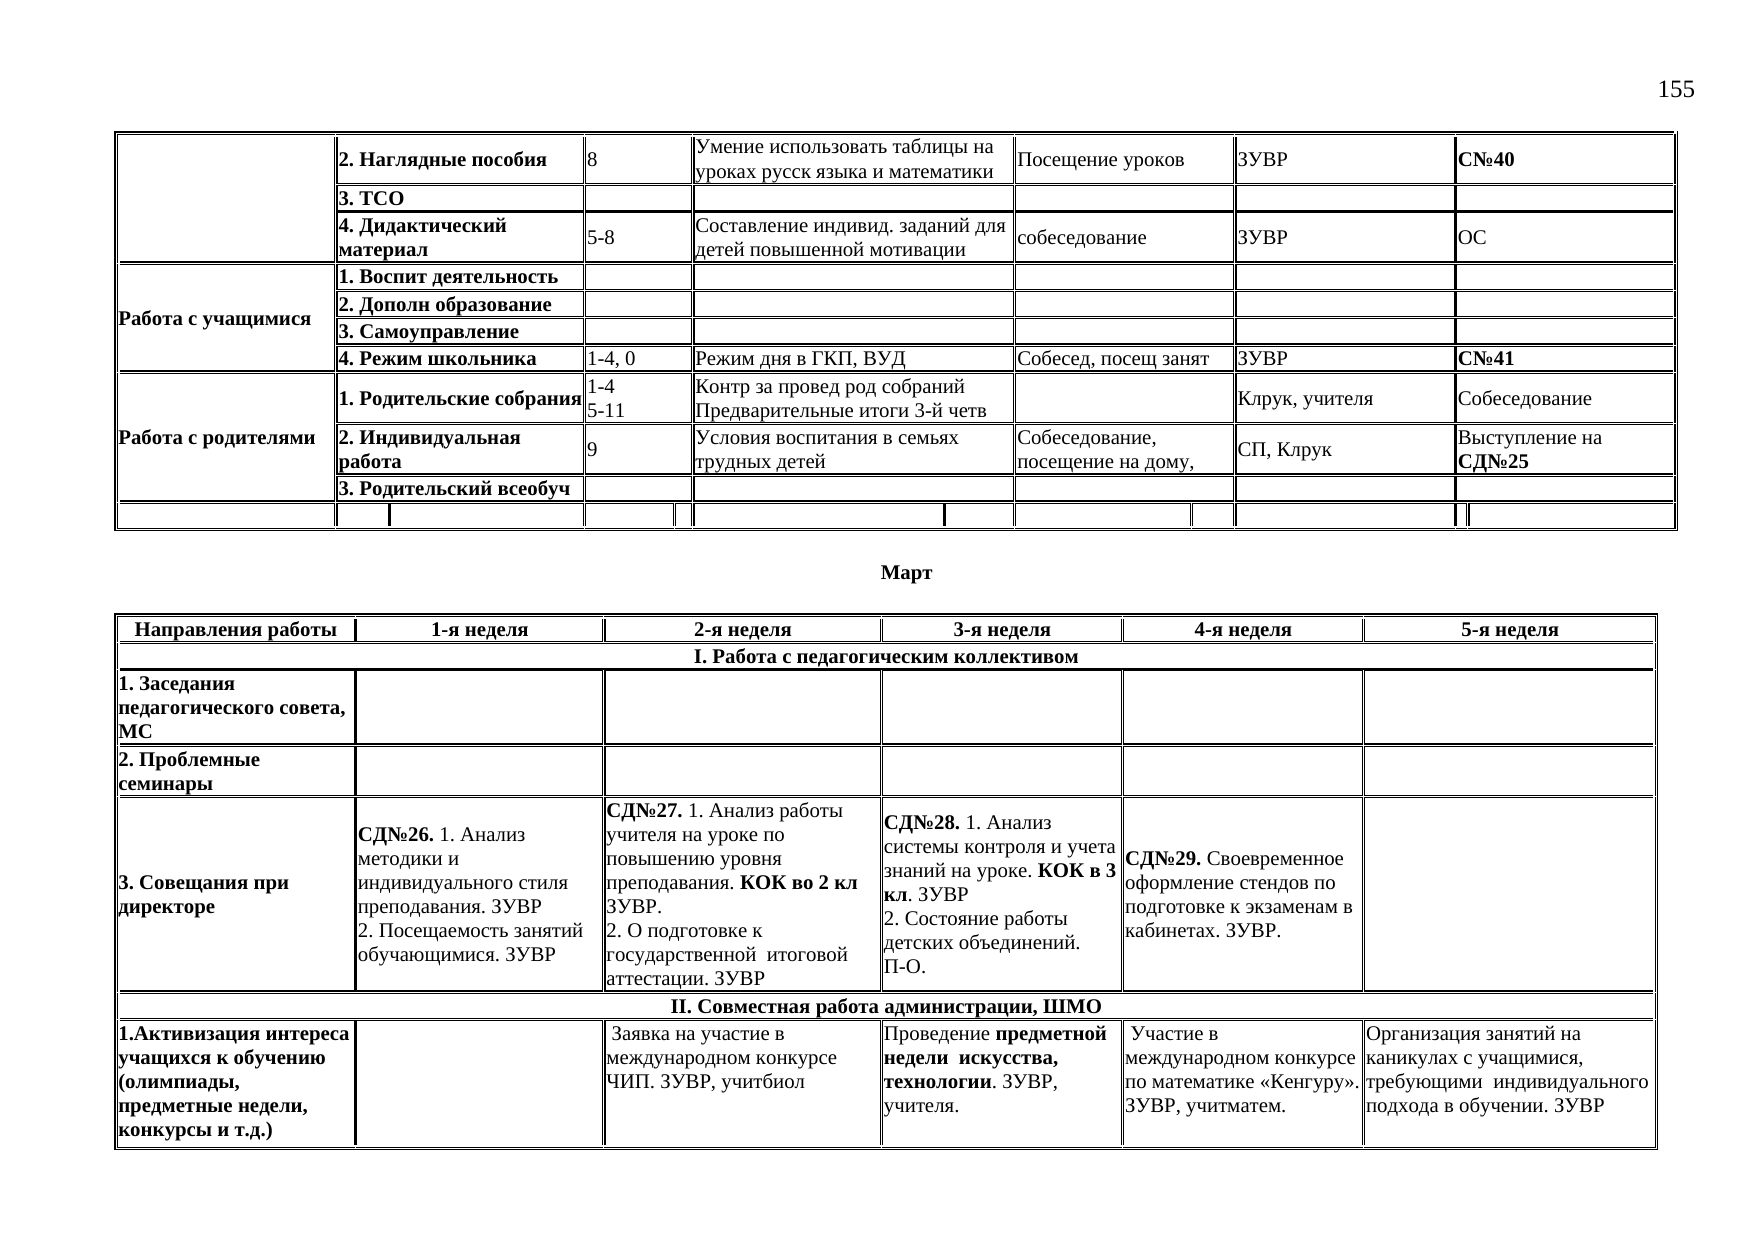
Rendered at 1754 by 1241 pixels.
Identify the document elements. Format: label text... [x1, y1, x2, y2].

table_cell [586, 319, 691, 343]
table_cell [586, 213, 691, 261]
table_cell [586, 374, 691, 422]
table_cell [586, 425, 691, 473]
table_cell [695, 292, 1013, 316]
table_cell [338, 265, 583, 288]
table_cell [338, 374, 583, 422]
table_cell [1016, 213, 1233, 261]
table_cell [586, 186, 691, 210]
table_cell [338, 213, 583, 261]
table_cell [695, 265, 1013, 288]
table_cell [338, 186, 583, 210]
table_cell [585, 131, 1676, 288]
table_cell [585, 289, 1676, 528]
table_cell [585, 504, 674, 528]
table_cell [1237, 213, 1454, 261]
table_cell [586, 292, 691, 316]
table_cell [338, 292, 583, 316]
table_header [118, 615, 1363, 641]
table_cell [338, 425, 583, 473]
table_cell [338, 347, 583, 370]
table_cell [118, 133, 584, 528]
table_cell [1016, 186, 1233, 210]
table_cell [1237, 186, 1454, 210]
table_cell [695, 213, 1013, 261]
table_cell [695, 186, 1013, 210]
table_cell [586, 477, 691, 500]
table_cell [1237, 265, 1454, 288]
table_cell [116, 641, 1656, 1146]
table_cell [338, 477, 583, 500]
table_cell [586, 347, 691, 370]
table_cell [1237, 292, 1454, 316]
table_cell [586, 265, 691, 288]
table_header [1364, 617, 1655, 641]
text Март [118, 560, 1695, 584]
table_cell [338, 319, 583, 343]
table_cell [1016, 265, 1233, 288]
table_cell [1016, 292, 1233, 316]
